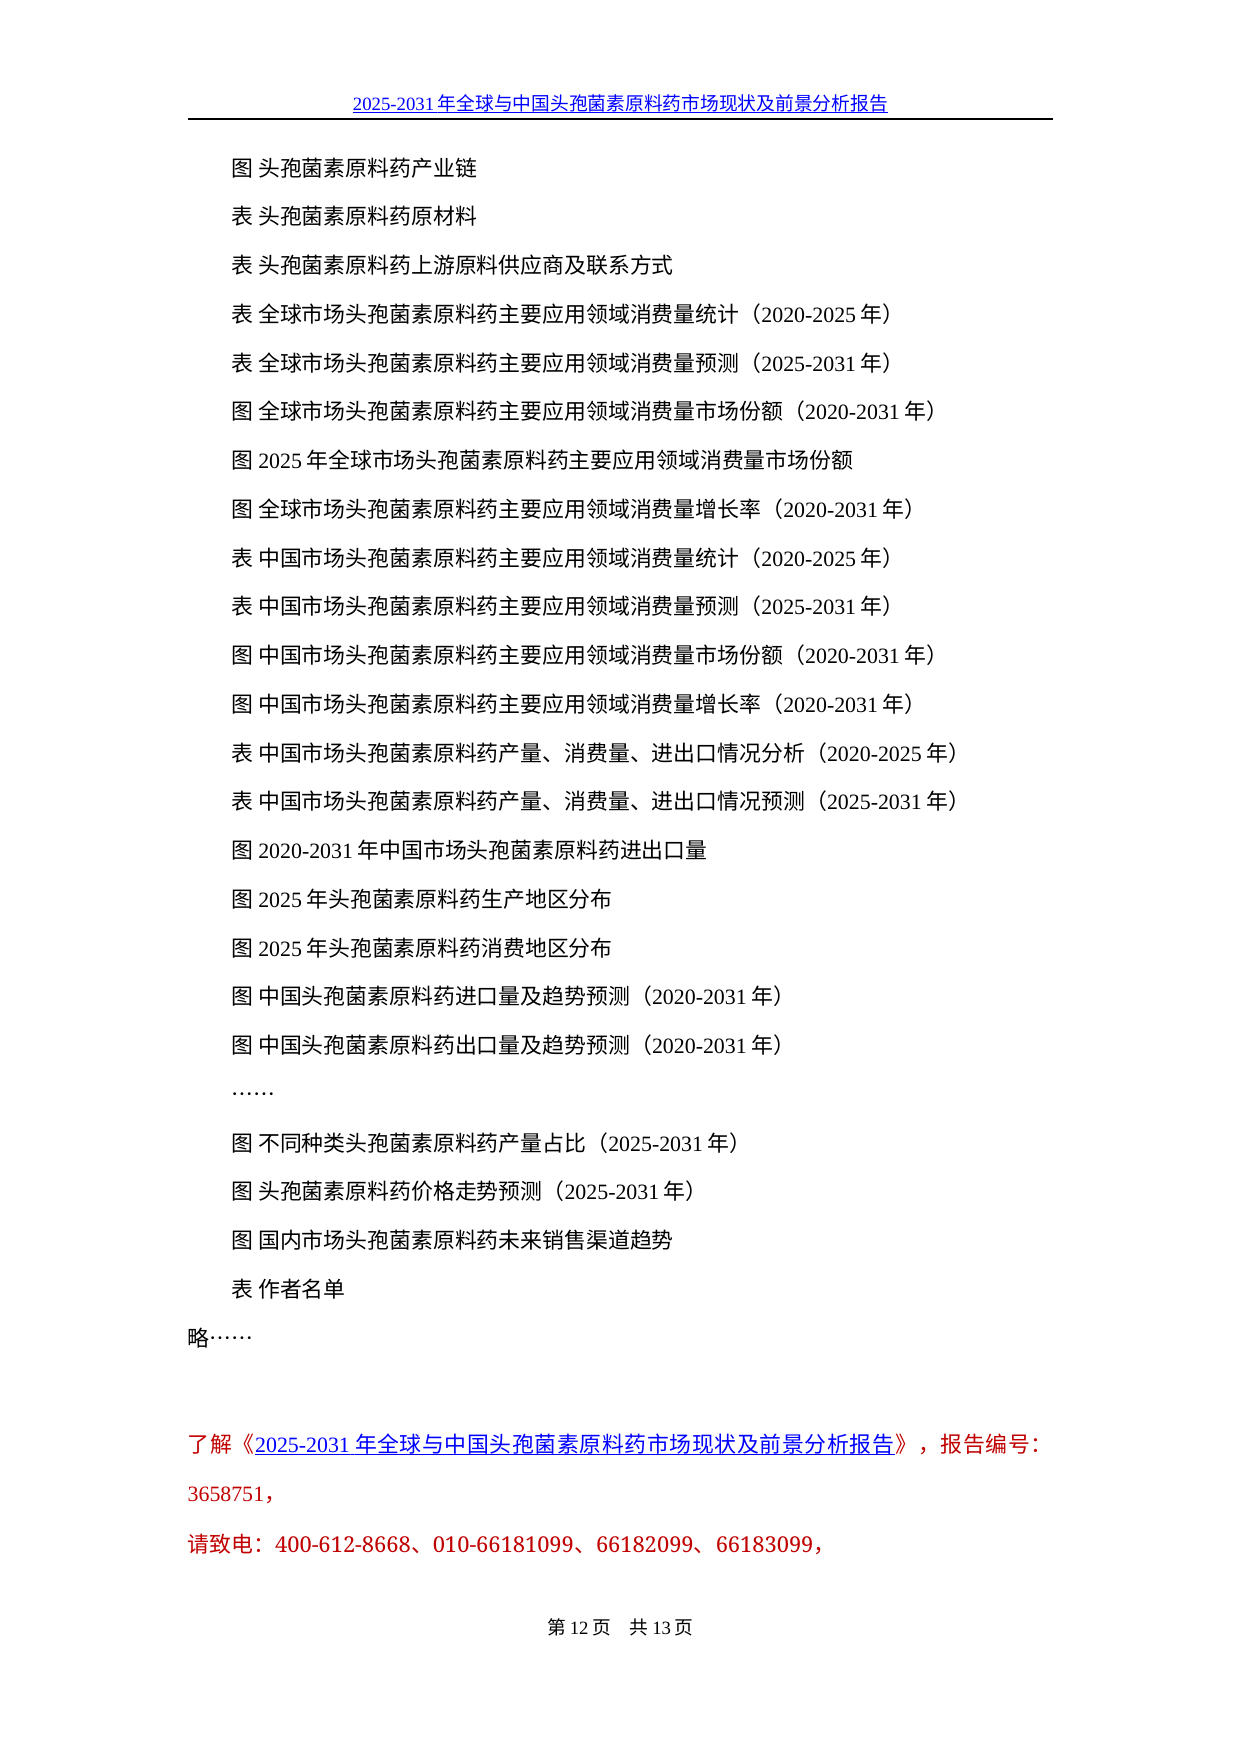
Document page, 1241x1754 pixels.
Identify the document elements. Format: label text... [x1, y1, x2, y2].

text 了解《2025-2031年全球与中国头孢菌素原料药市场现状及前景分析报告》，报告编号：3658751， [187, 1427, 1053, 1508]
text 请致电：400-612-8668、010-66181099、66182099、66183099， [187, 1527, 1053, 1559]
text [187, 150, 1053, 1353]
